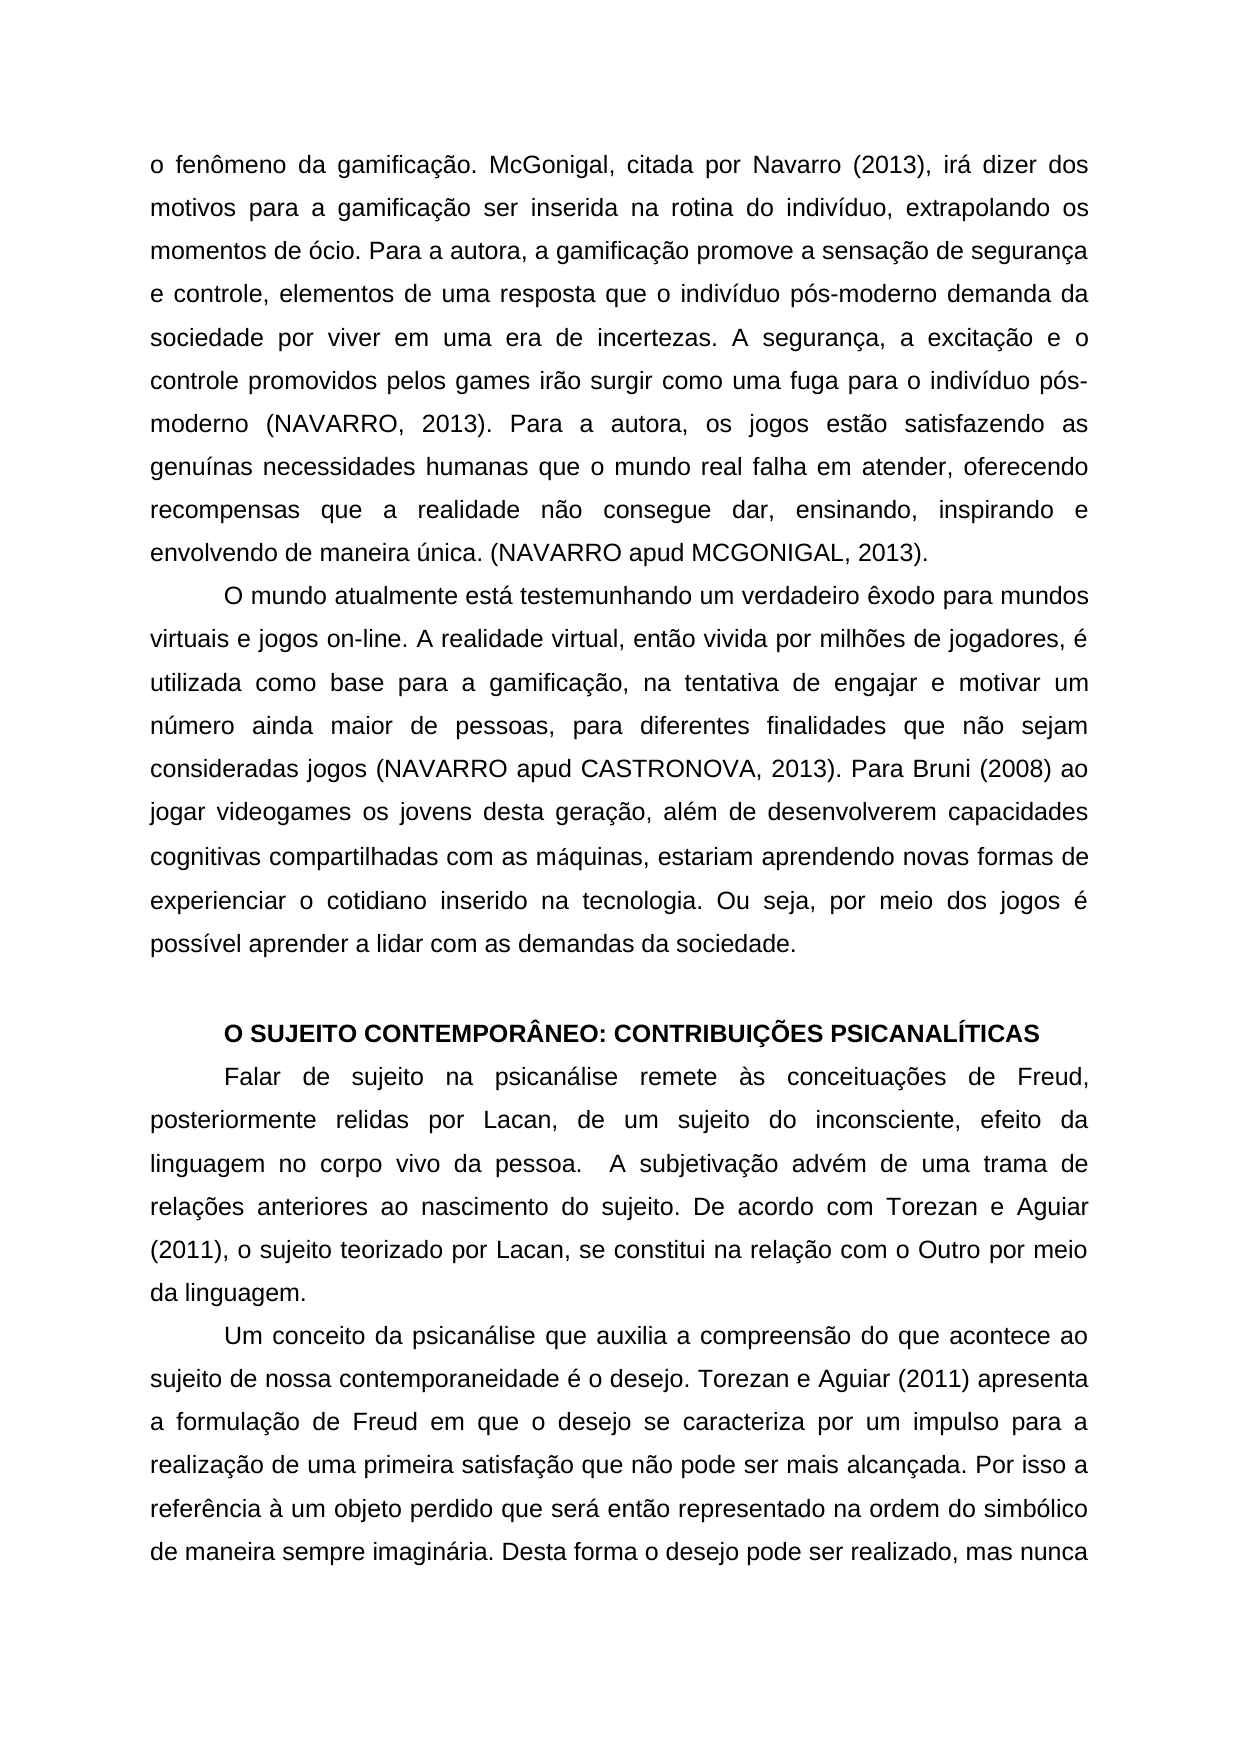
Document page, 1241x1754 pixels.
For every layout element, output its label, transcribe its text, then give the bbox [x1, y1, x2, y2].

text O SUJEITO CONTEMPORÂNEO: CONTRIBUIÇÕES PSICANALÍTICAS [150, 1019, 1090, 1048]
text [150, 150, 1090, 567]
text Falar de sujeito na psicanálise remete às conceituações de Freud, posteriormente relidas por Lacan, de um sujeito do inconsciente, efeito da linguagem no corpo vivo da pessoa. A subjetivação advém de uma trama de relações anteriores ao nascimento do sujeito. De acordo com Torezan e Aguiar (2011), o sujeito teorizado por Lacan, se constitui na relação com o Outro por meio da linguagem. [150, 1062, 1090, 1307]
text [150, 1321, 1090, 1566]
text O mundo atualmente está testemunhando um verdadeiro êxodo para mundos virtuais e jogos on-line. A realidade virtual, então vivida por milhões de jogadores, é utilizada como base para a gamificação, na tentativa de engajar e motivar um número ainda maior de pessoas, para diferentes finalidades que não sejam consideradas jogos (NAVARRO apud CASTRONOVA, 2013). Para Bruni (2008) ao jogar videogames os jovens desta geração, além de desenvolverem capacidades cognitivas compartilhadas com as máquinas, estariam aprendendo novas formas de experienciar o cotidiano inserido na tecnologia. Ou seja, por meio dos jogos é possível aprender a lidar com as demandas da sociedade. [150, 581, 1090, 958]
